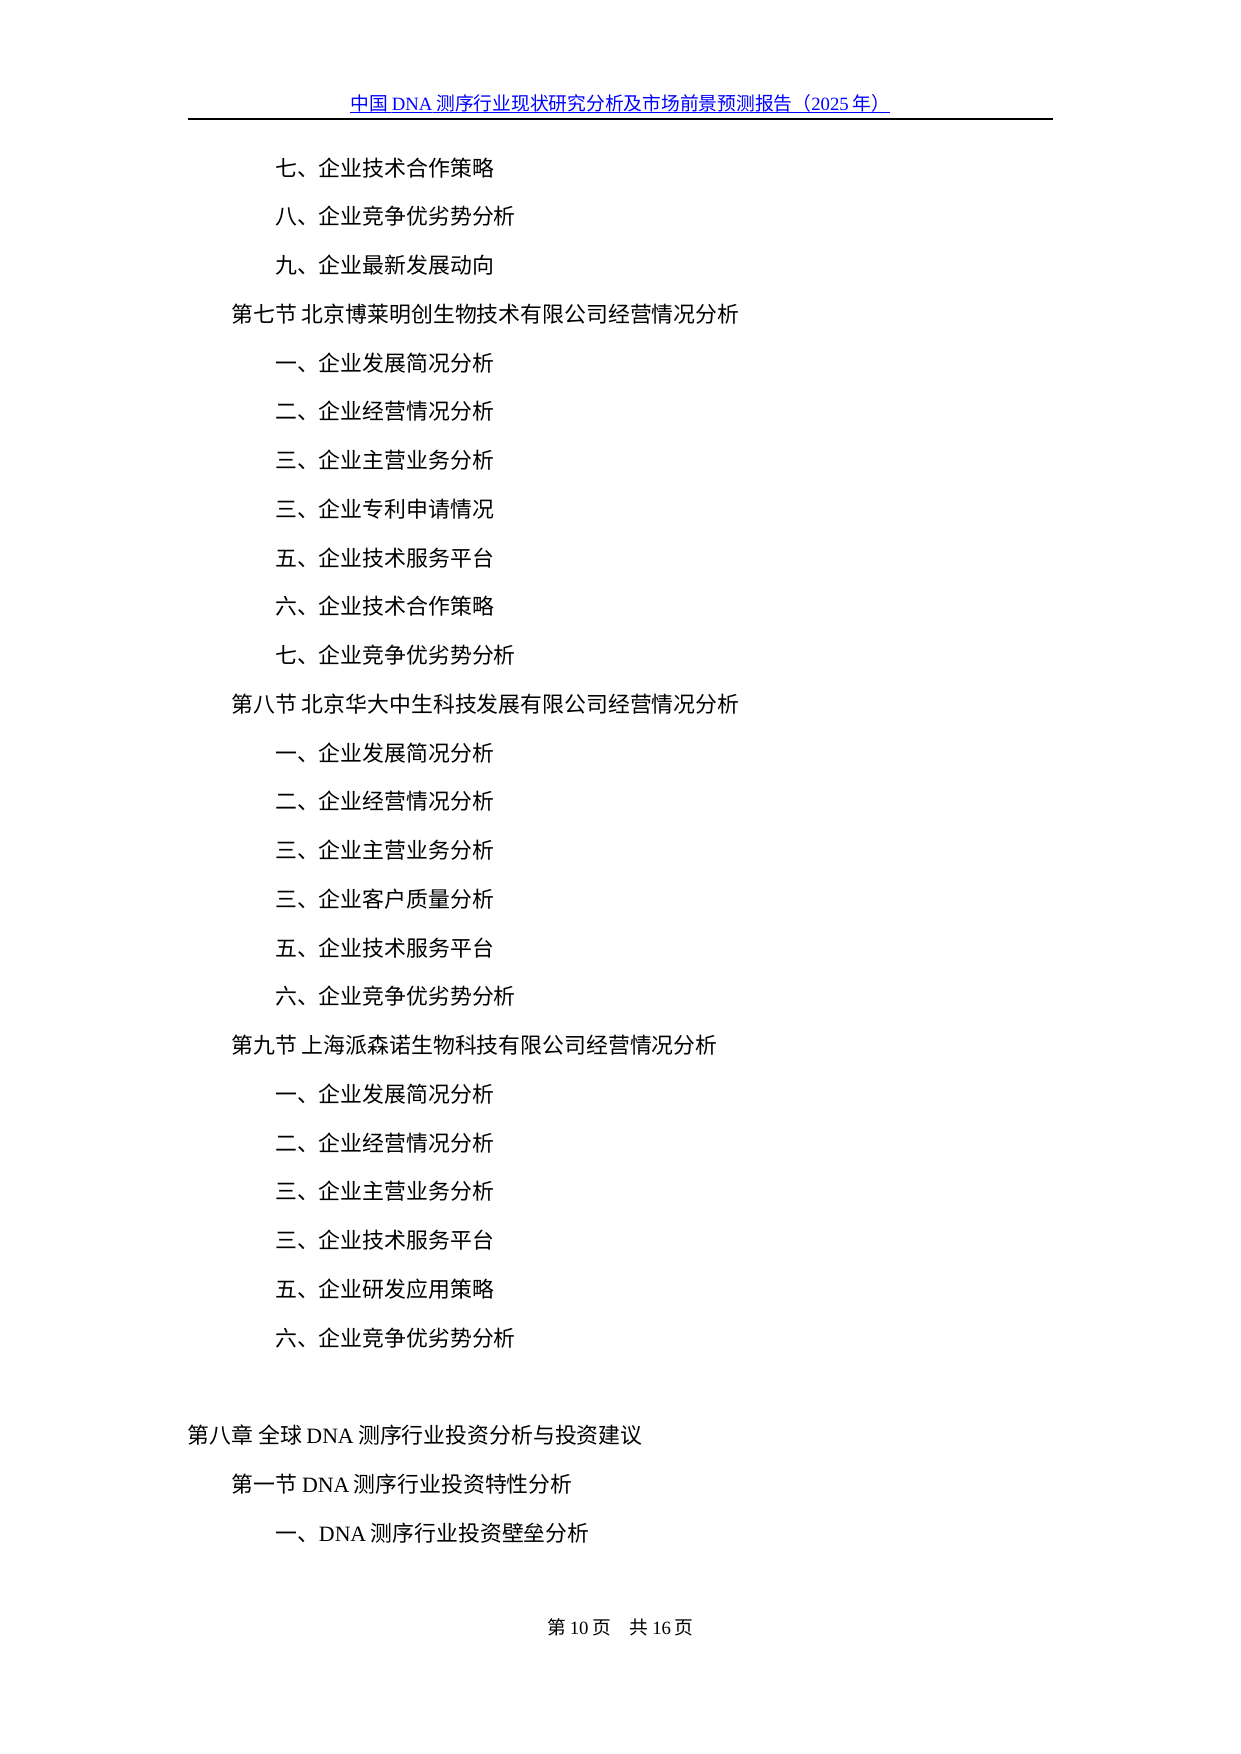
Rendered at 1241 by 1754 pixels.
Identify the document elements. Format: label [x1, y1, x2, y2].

text [187, 150, 1053, 1548]
